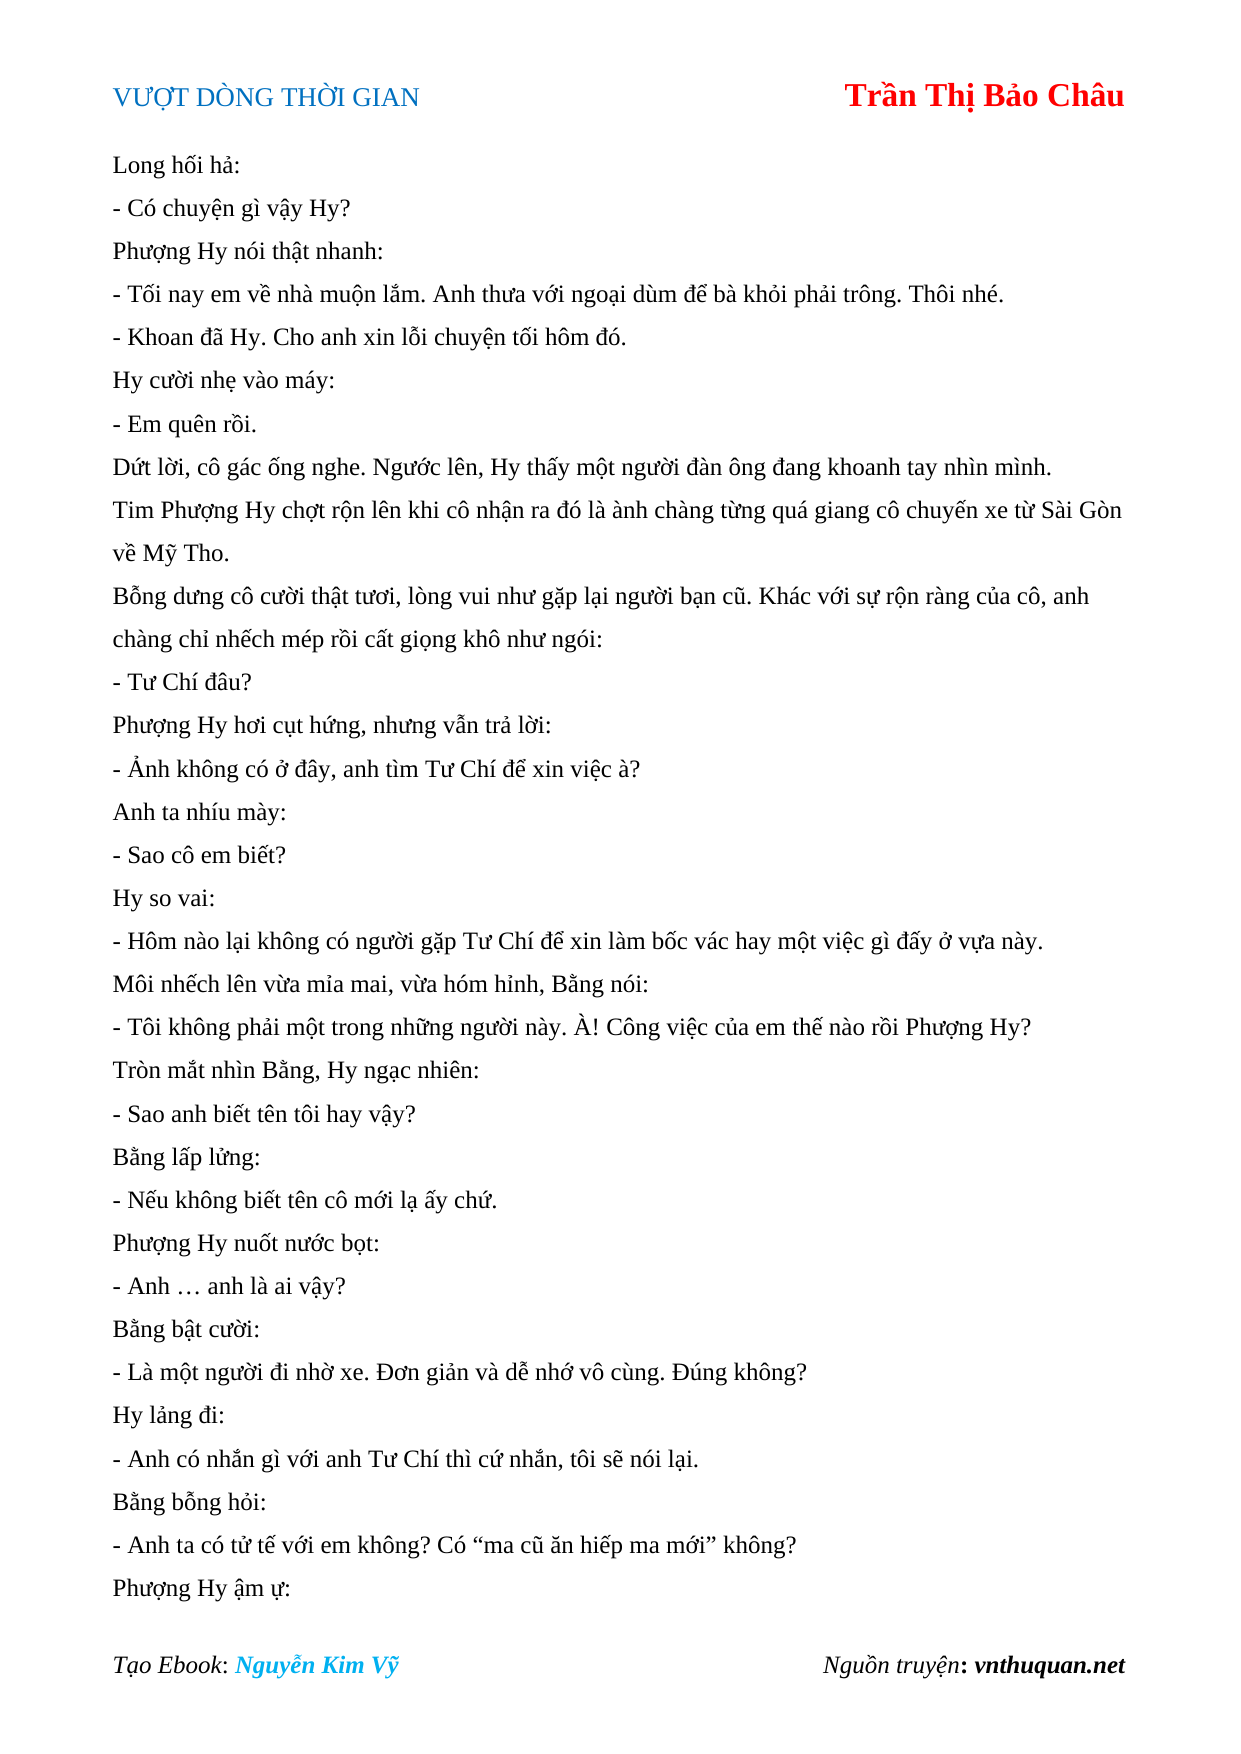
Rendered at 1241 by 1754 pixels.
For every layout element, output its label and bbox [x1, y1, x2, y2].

text [112, 150, 1128, 1602]
